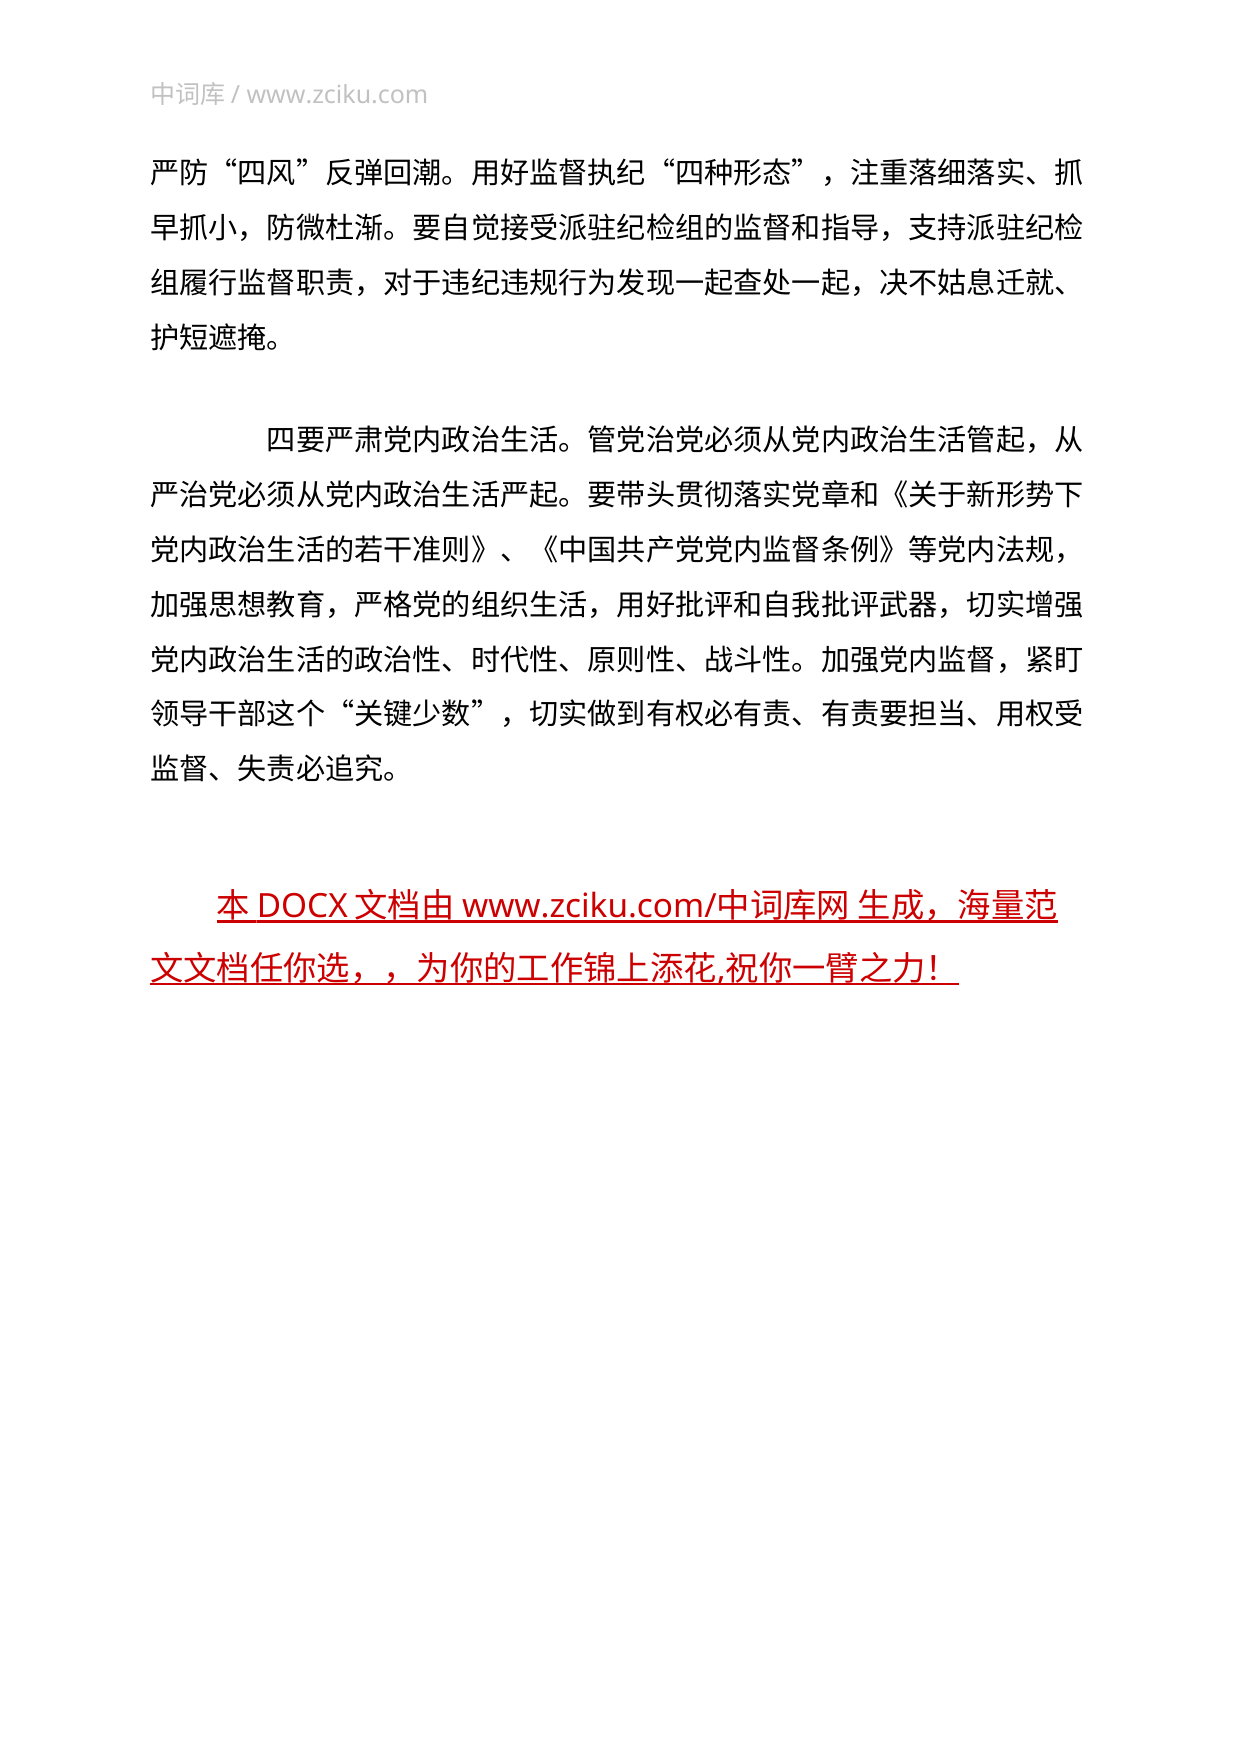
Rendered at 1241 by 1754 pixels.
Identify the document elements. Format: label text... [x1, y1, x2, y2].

text 四要严肃党内政治生活。管党治党必须从党内政治生活管起，从严治党必须从党内政治生活严起。要带头贯彻落实党章和《关于新形势下党内政治生活的若干准则》、《中国共产党党内监督条例》等党内法规，加强思想教育，严格党的组织生活，用好批评和自我批评武器，切实增强党内政治生活的政治性、时代性、原则性、战斗性。加强党内监督，紧盯领导干部这个“关键少数”，切实做到有权必有责、有责要担当、用权受监督、失责必追究。 [150, 416, 1090, 788]
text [150, 150, 1090, 357]
text 本DOCX文档由 www.zciku.com/中词库网 生成，海量范文文档任你选，，为你的工作锦上添花,祝你一臂之力！ [150, 879, 1090, 990]
